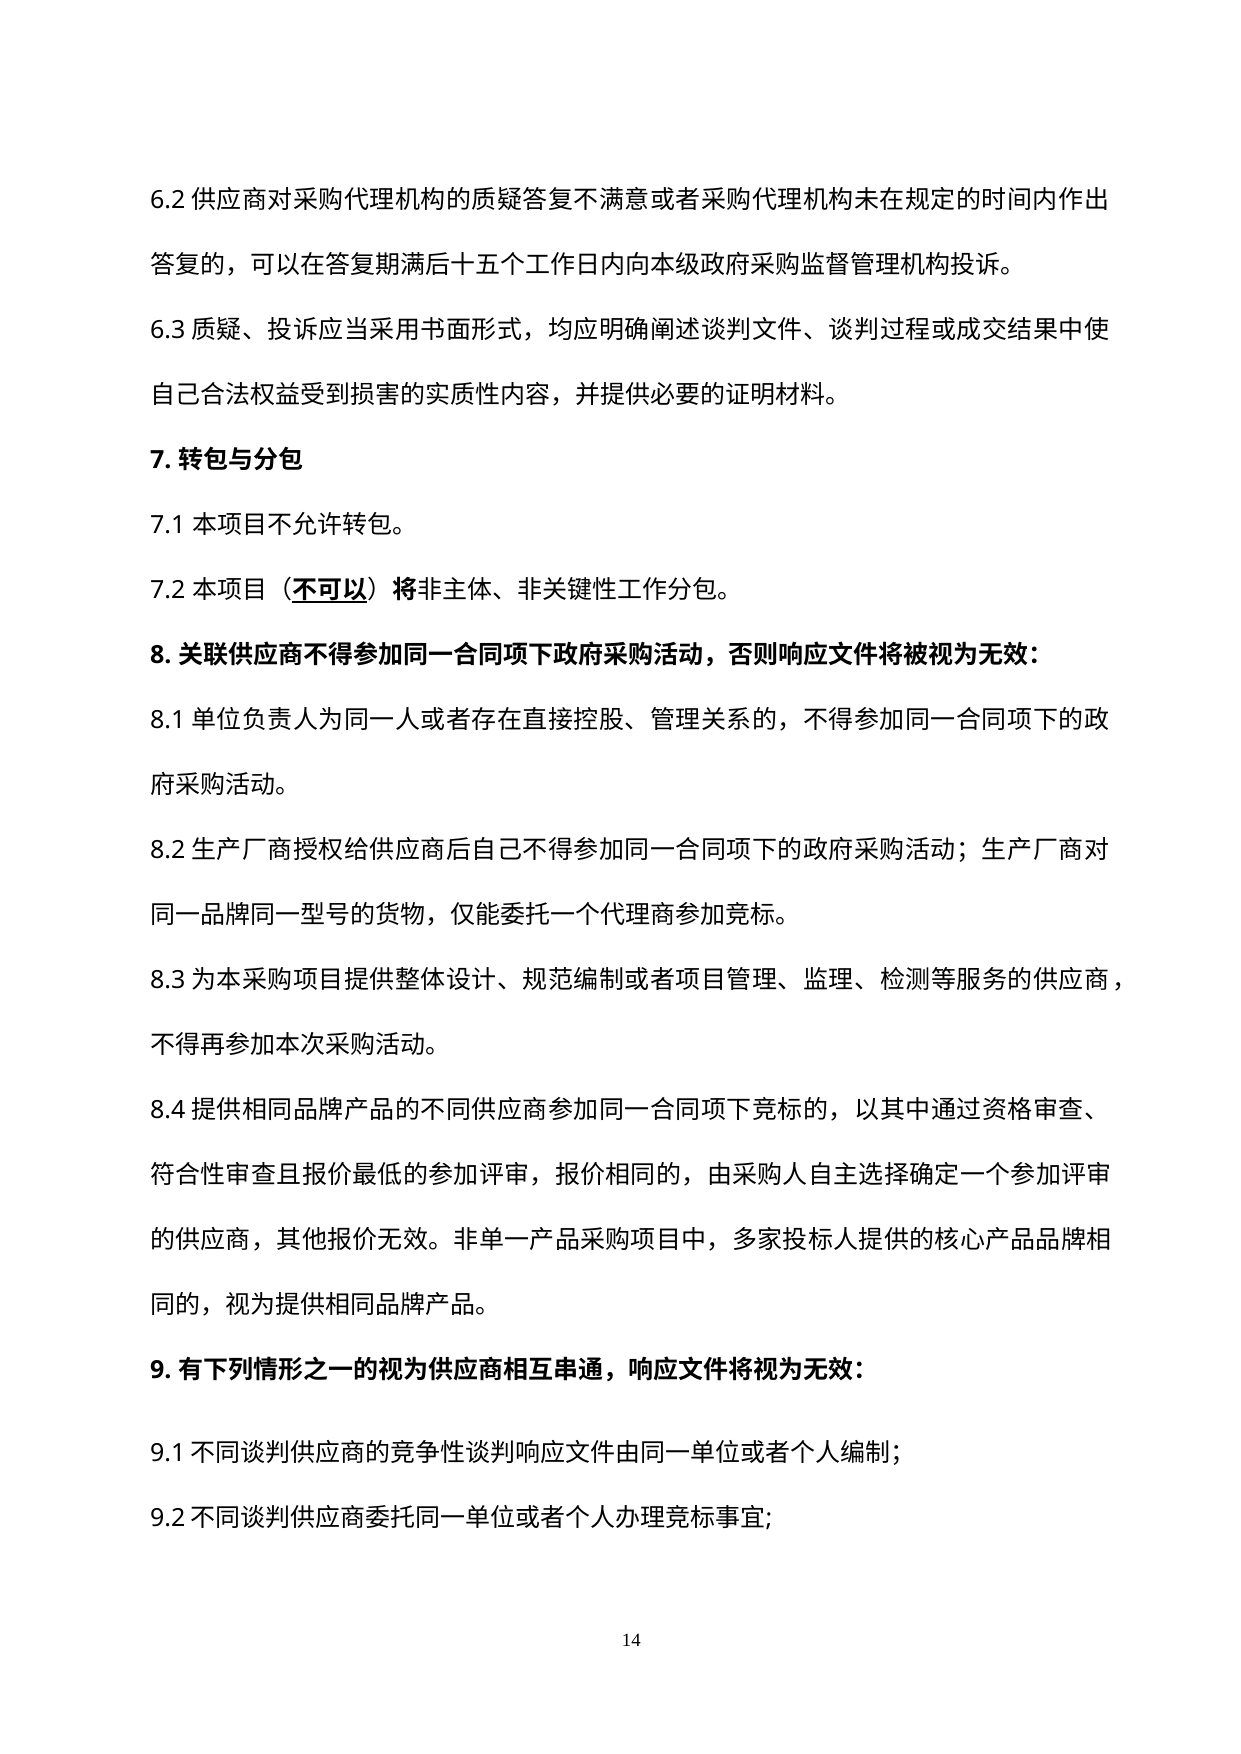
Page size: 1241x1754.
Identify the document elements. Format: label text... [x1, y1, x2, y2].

text 6.2供应商对采购代理机构的质疑答复不满意或者采购代理机构未在规定的时间内作出答复的，可以在答复期满后十五个工作日内向本级政府采购监督管理机构投诉。 [150, 165, 1112, 295]
text 8.1单位负责人为同一人或者存在直接控股、管理关系的，不得参加同一合同项下的政府采购活动。 [150, 685, 1112, 815]
text 7. 转包与分包 [150, 425, 1112, 490]
text 8.3为本采购项目提供整体设计、规范编制或者项目管理、监理、检测等服务的供应商，不得再参加本次采购活动。 [150, 945, 1112, 1075]
text 7.2 本项目（不可以）将非主体、非关键性工作分包。 [150, 555, 1112, 620]
text 8. 关联供应商不得参加同一合同项下政府采购活动，否则响应文件将被视为无效： [150, 620, 1112, 685]
text 9. 有下列情形之一的视为供应商相互串通，响应文件将视为无效： [150, 1335, 1112, 1400]
text 6.3质疑、投诉应当采用书面形式，均应明确阐述谈判文件、谈判过程或成交结果中使自己合法权益受到损害的实质性内容，并提供必要的证明材料。 [150, 295, 1112, 425]
text 9.1不同谈判供应商的竞争性谈判响应文件由同一单位或者个人编制； [150, 1418, 1112, 1483]
text 9.2不同谈判供应商委托同一单位或者个人办理竞标事宜; [150, 1483, 1112, 1548]
text 8.4提供相同品牌产品的不同供应商参加同一合同项下竞标的，以其中通过资格审查、符合性审查且报价最低的参加评审，报价相同的，由采购人自主选择确定一个参加评审的供应商，其他报价无效。非单一产品采购项目中，多家投标人提供的核心产品品牌相同的，视为提供相同品牌产品。 [150, 1075, 1112, 1335]
text 8.2生产厂商授权给供应商后自己不得参加同一合同项下的政府采购活动；生产厂商对同一品牌同一型号的货物，仅能委托一个代理商参加竞标。 [150, 815, 1112, 945]
text 7.1 本项目不允许转包。 [150, 490, 1112, 555]
